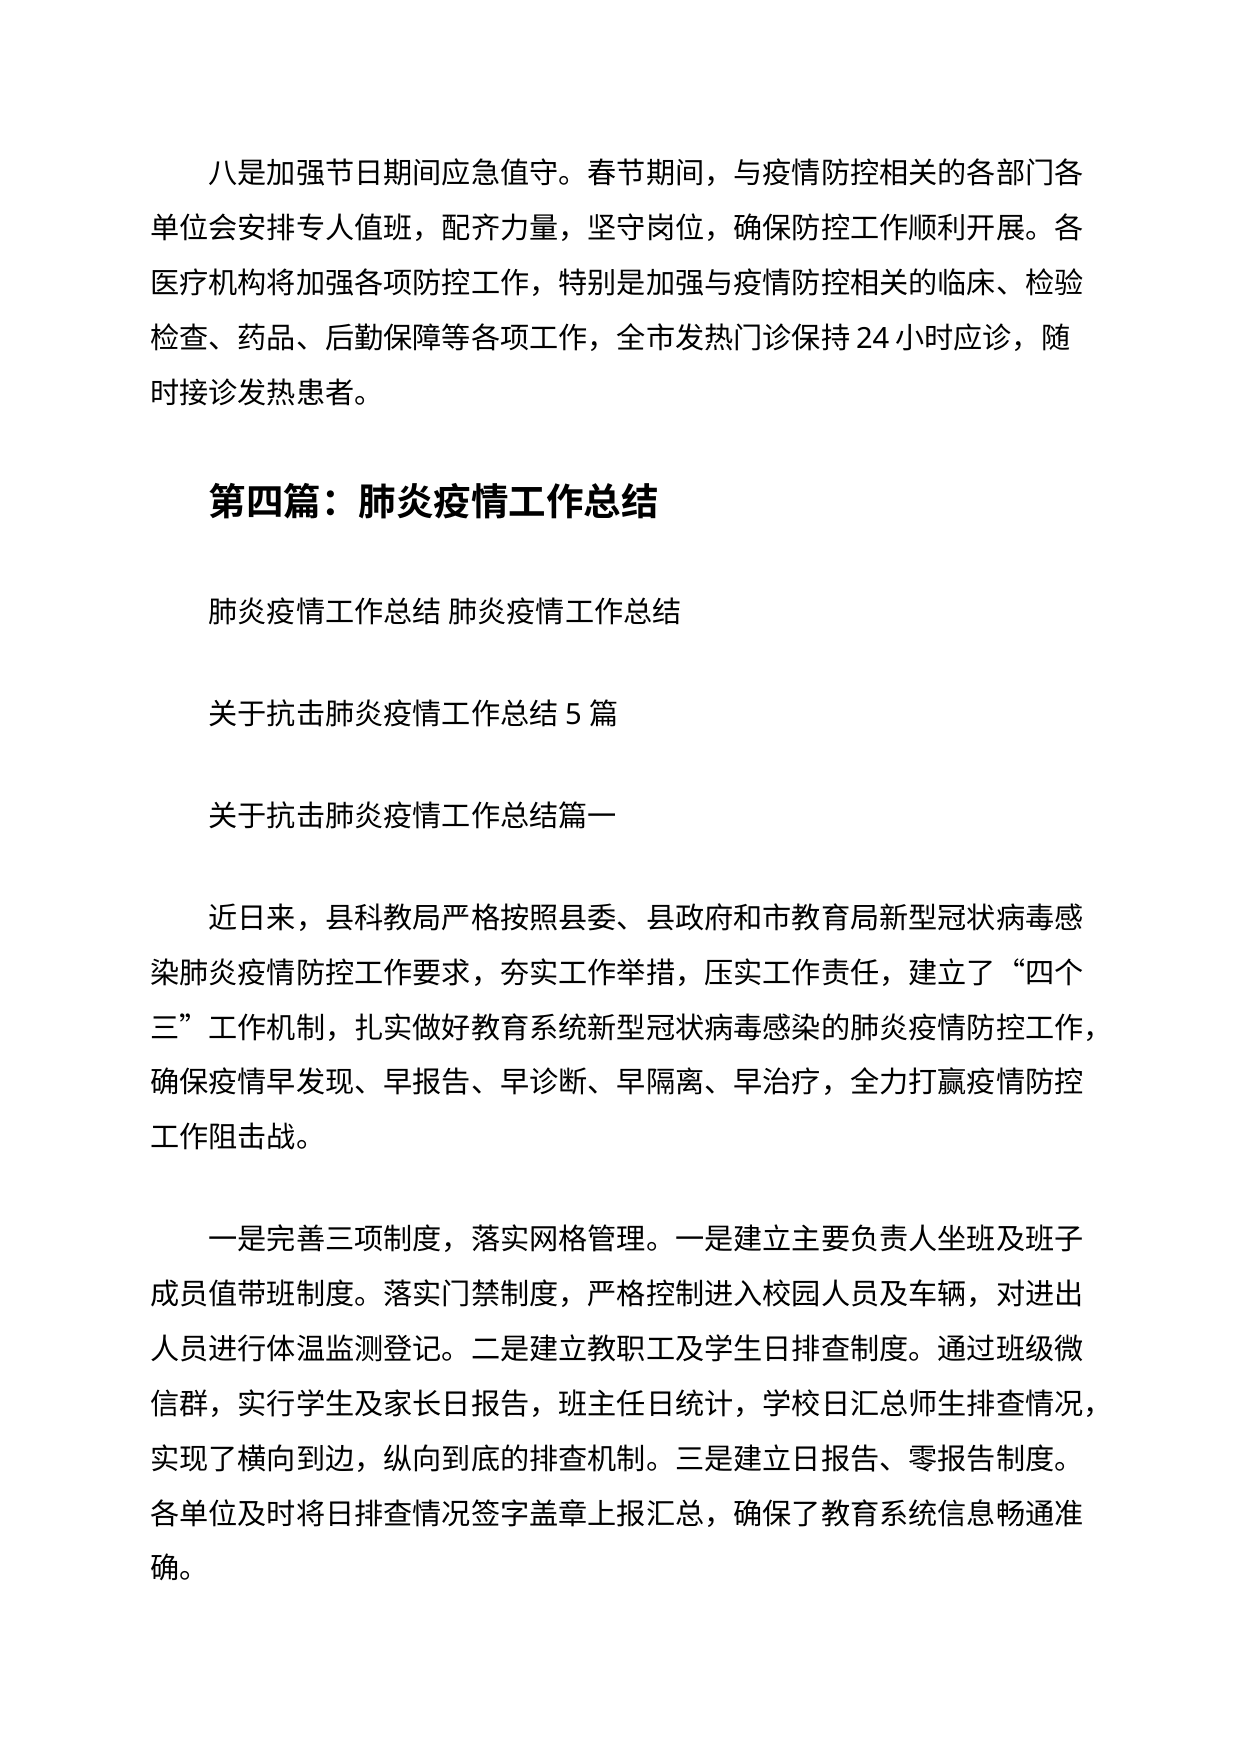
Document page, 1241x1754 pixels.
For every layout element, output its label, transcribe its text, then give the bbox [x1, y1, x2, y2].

text 八是加强节日期间应急值守。春节期间，与疫情防控相关的各部门各单位会安排专人值班，配齐力量，坚守岗位，确保防控工作顺利开展。各医疗机构将加强各项防控工作，特别是加强与疫情防控相关的临床、检验检查、药品、后勤保障等各项工作，全市发热门诊保持24小时应诊，随时接诊发热患者。 [150, 150, 1090, 412]
text 关于抗击肺炎疫情工作总结篇一 [150, 793, 1090, 835]
text 近日来，县科教局严格按照县委、县政府和市教育局新型冠状病毒感染肺炎疫情防控工作要求，夯实工作举措，压实工作责任，建立了“四个三”工作机制，扎实做好教育系统新型冠状病毒感染的肺炎疫情防控工作，确保疫情早发现、早报告、早诊断、早隔离、早治疗，全力打赢疫情防控工作阻击战。 [150, 894, 1090, 1156]
text 肺炎疫情工作总结 肺炎疫情工作总结 [150, 589, 1090, 631]
text 关于抗击肺炎疫情工作总结 5 篇 [150, 691, 1090, 733]
text 第四篇：肺炎疫情工作总结 [150, 471, 1090, 526]
text 一是完善三项制度，落实网格管理。一是建立主要负责人坐班及班子成员值带班制度。落实门禁制度，严格控制进入校园人员及车辆，对进出人员进行体温监测登记。二是建立教职工及学生日排查制度。通过班级微信群，实行学生及家长日报告，班主任日统计，学校日汇总师生排查情况，实现了横向到边，纵向到底的排查机制。三是建立日报告、零报告制度。各单位及时将日排查情况签字盖章上报汇总，确保了教育系统信息畅通准确。 [150, 1216, 1090, 1587]
